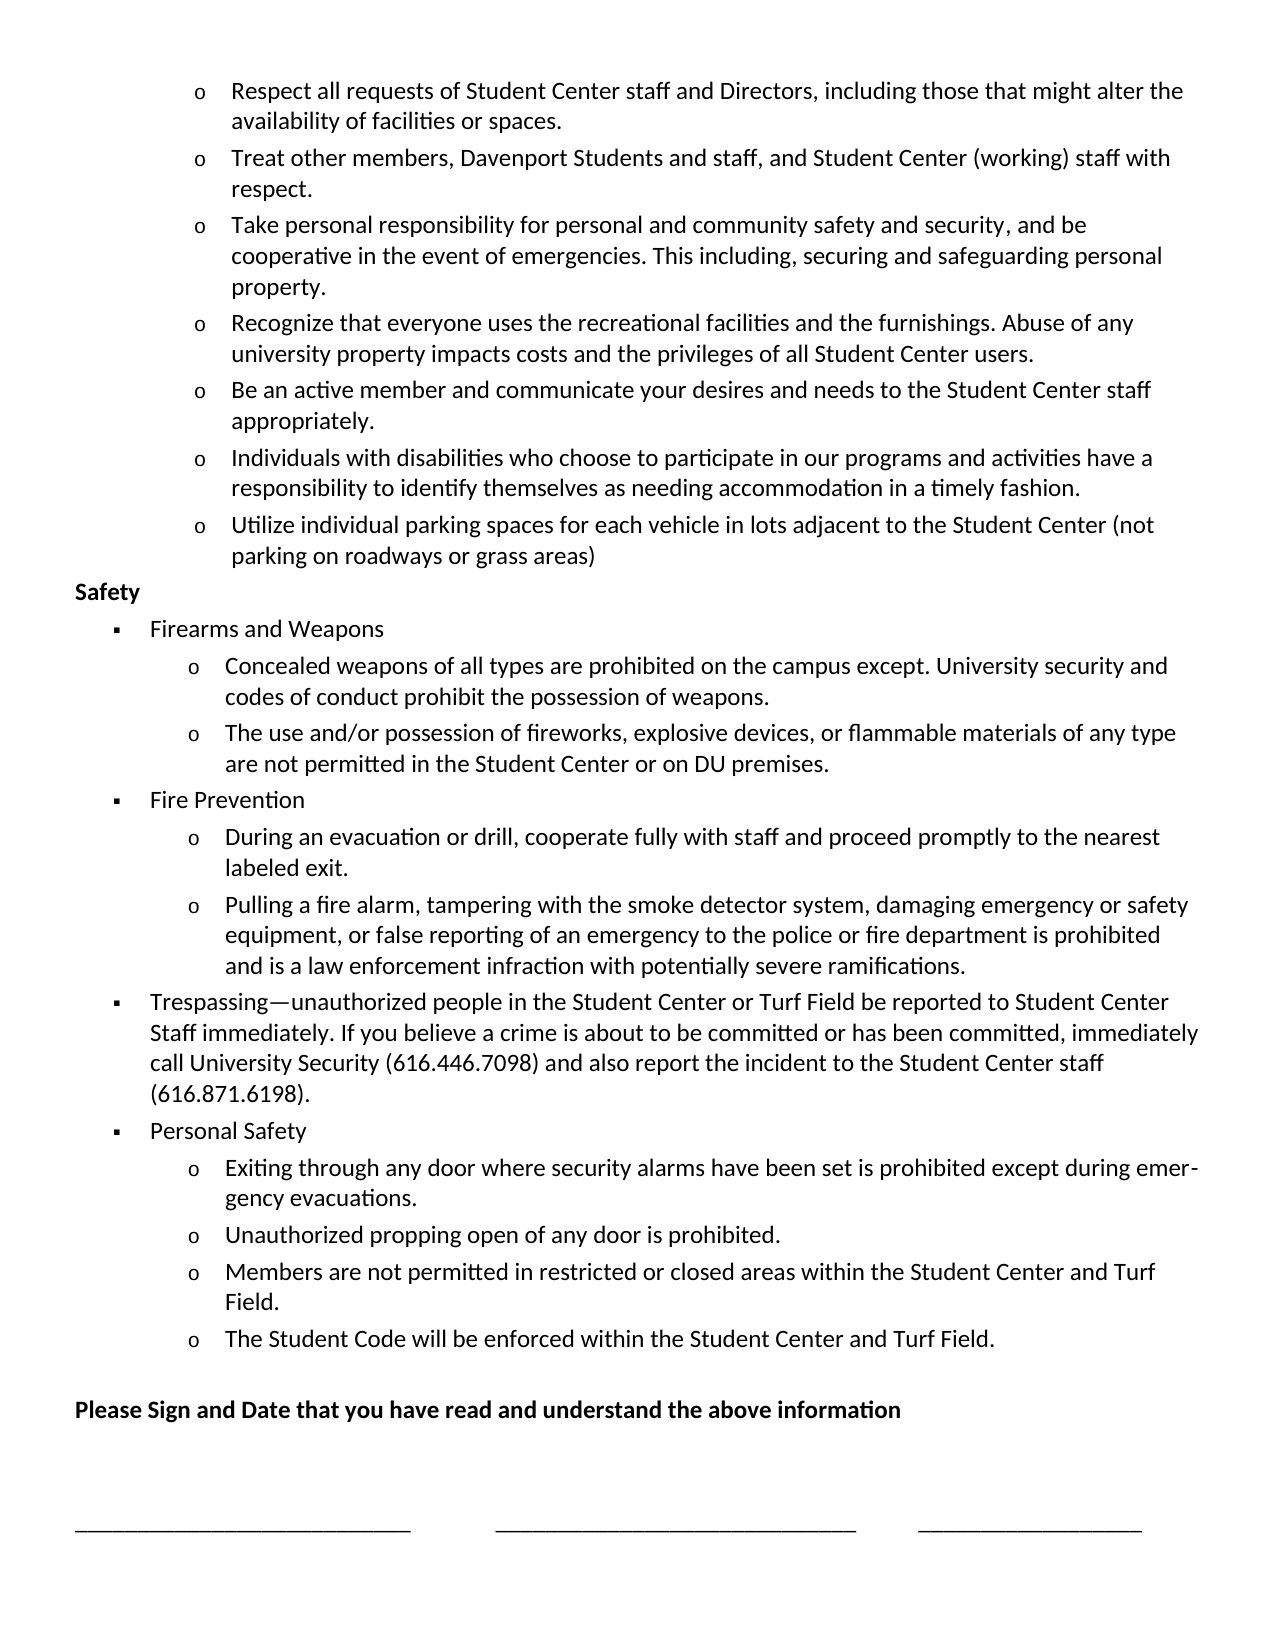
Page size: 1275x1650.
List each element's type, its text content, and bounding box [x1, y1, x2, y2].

list Unauthorized propping open of any door is prohibited. [187, 1219, 1200, 1249]
list Respect all requests of Student Center staff and Directors, including those that might alter the availability of facilities or spaces. [194, 75, 1200, 136]
list Treat other members, Davenport Students and staff, and Student Center (working) staff with respect. [194, 142, 1200, 203]
list Concealed weapons of all types are prohibited on the campus except. University security and codes of conduct prohibit the possession of weapons. [187, 650, 1200, 711]
list Members are not permitted in restricted or closed areas within the Student Center and Turf Field. [187, 1256, 1200, 1317]
list Pulling a fire alarm, tampering with the smoke detector system, damaging emergency or safety equipment, or false reporting of an emergency to the police or fire department is prohibited and is a law enforcement infraction with potentially severe ramifications. [187, 889, 1200, 980]
list Be an active member and communicate your desires and needs to the Student Center staff appropriately. [194, 375, 1200, 436]
list Firearms and Weapons [112, 613, 1200, 644]
text Please Sign and Date that you have read and understand the above information [75, 1394, 1200, 1424]
list During an evacuation or drill, cooperate fully with staff and proceed promptly to the nearest labeled exit. [187, 821, 1200, 882]
list Take personal responsibility for personal and community safety and security, and be cooperative in the event of emergencies. This including, securing and safeguarding personal property. [194, 209, 1200, 301]
list Utilize individual parking spaces for each vehicle in lots adjacent to the Student Center (not parking on roadways or grass areas) [194, 509, 1200, 570]
list The Student Code will be enforced within the Student Center and Turf Field. [187, 1323, 1200, 1353]
list Fire Prevention [112, 785, 1200, 815]
list Recognize that everyone uses the recreational facilities and the furnishings. Abuse of any university property impacts costs and the privileges of all Student Center users. [194, 307, 1200, 368]
text Safety [75, 577, 1200, 607]
list Individuals with disabilities who choose to participate in our programs and activities have a responsibility to identify themselves as needing accommodation in a timely fashion. [194, 442, 1200, 503]
list Exiting through any door where security alarms have been set is prohibited except during emergency evacuations. [187, 1152, 1200, 1213]
text ___________________________ _____________________________ __________________ [75, 1506, 1200, 1536]
list Trespassing—unauthorized people in the Student Center or Turf Field be reported to Student Center Staff immediately. If you believe a crime is about to be committed or has been committed, immediately call University Security (616.446.7098) and also report the incident to the Student Center staff (616.871.6198). [112, 987, 1200, 1109]
list The use and/or possession of fireworks, explosive devices, or flammable materials of any type are not permitted in the Student Center or on DU premises. [187, 717, 1200, 778]
list Personal Safety [112, 1115, 1200, 1145]
